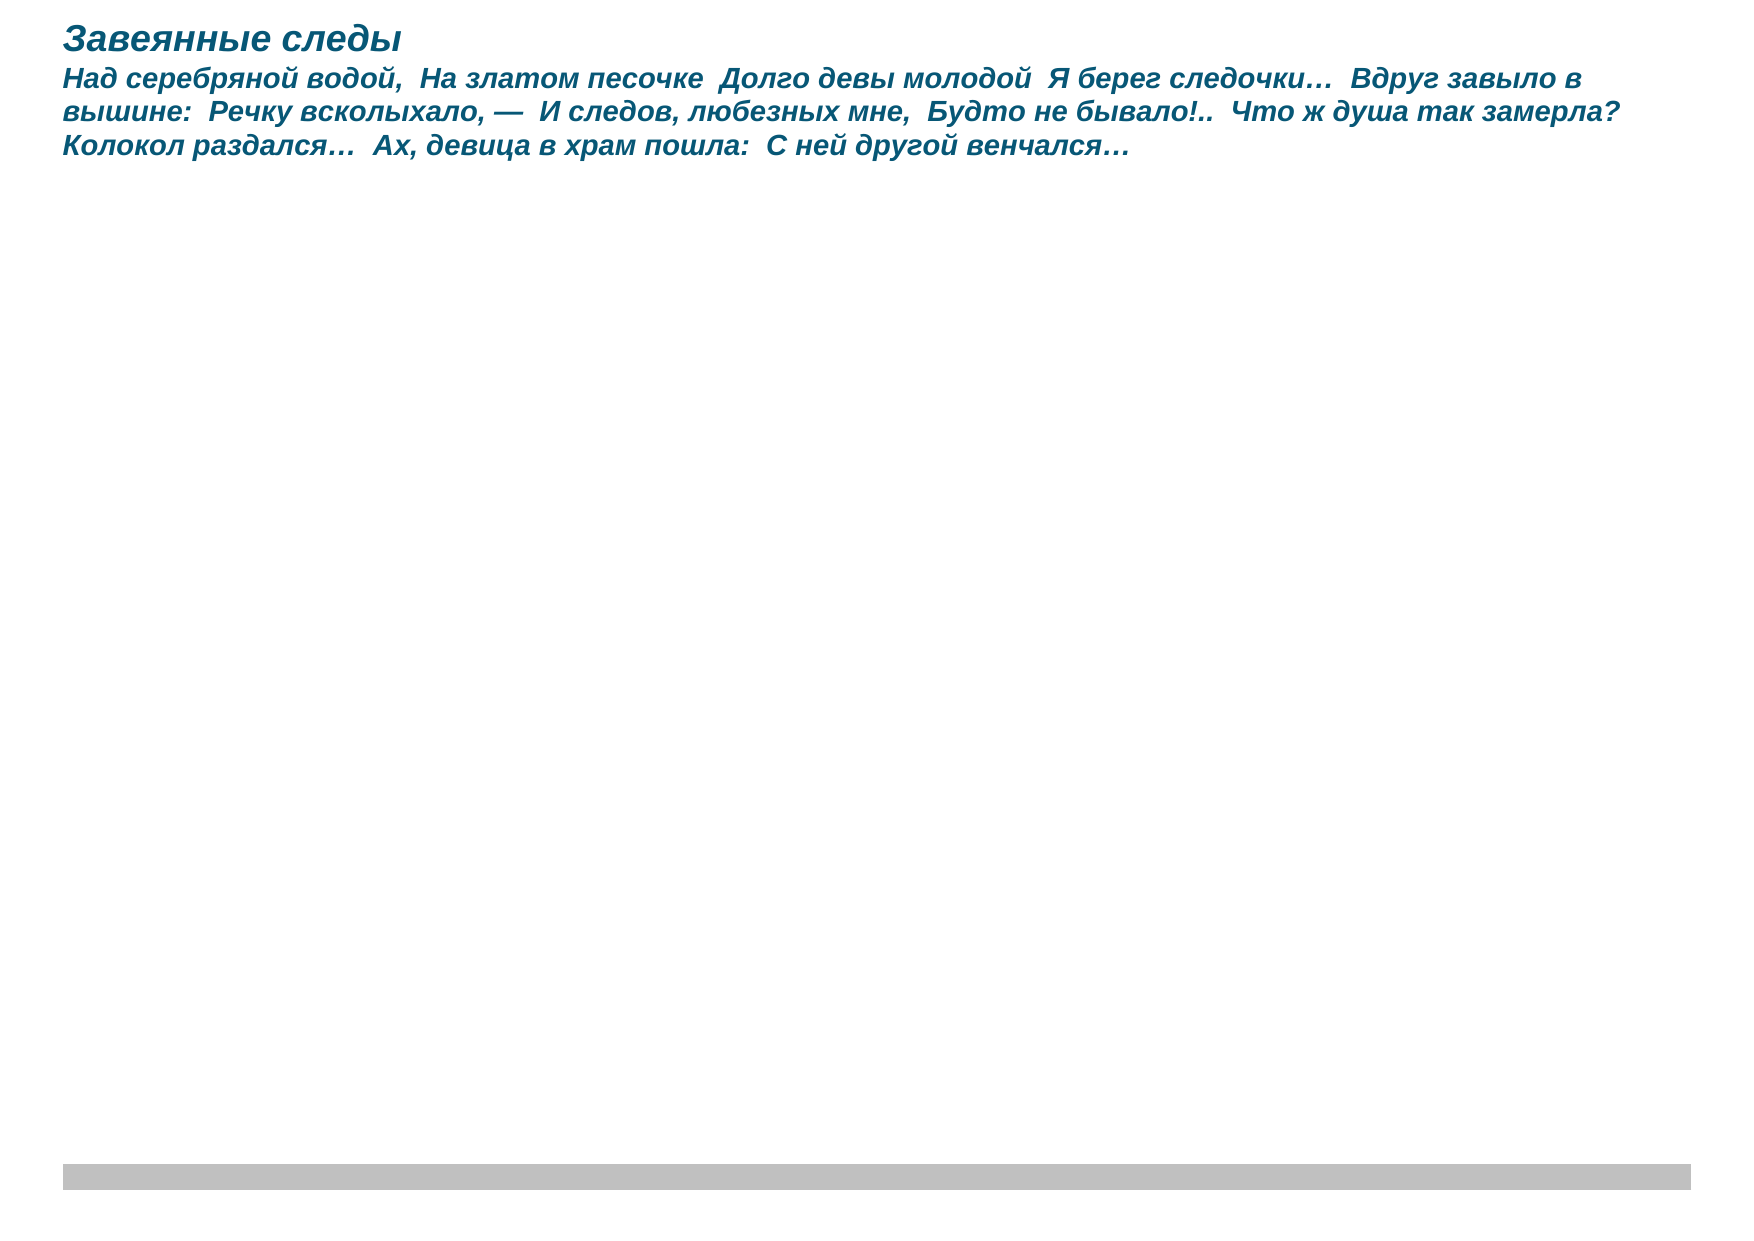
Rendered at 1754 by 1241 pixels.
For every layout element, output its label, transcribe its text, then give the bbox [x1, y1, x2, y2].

text Над серебряной водой, [62, 61, 1691, 161]
subtitle Завеянные следы [62, 17, 1691, 60]
